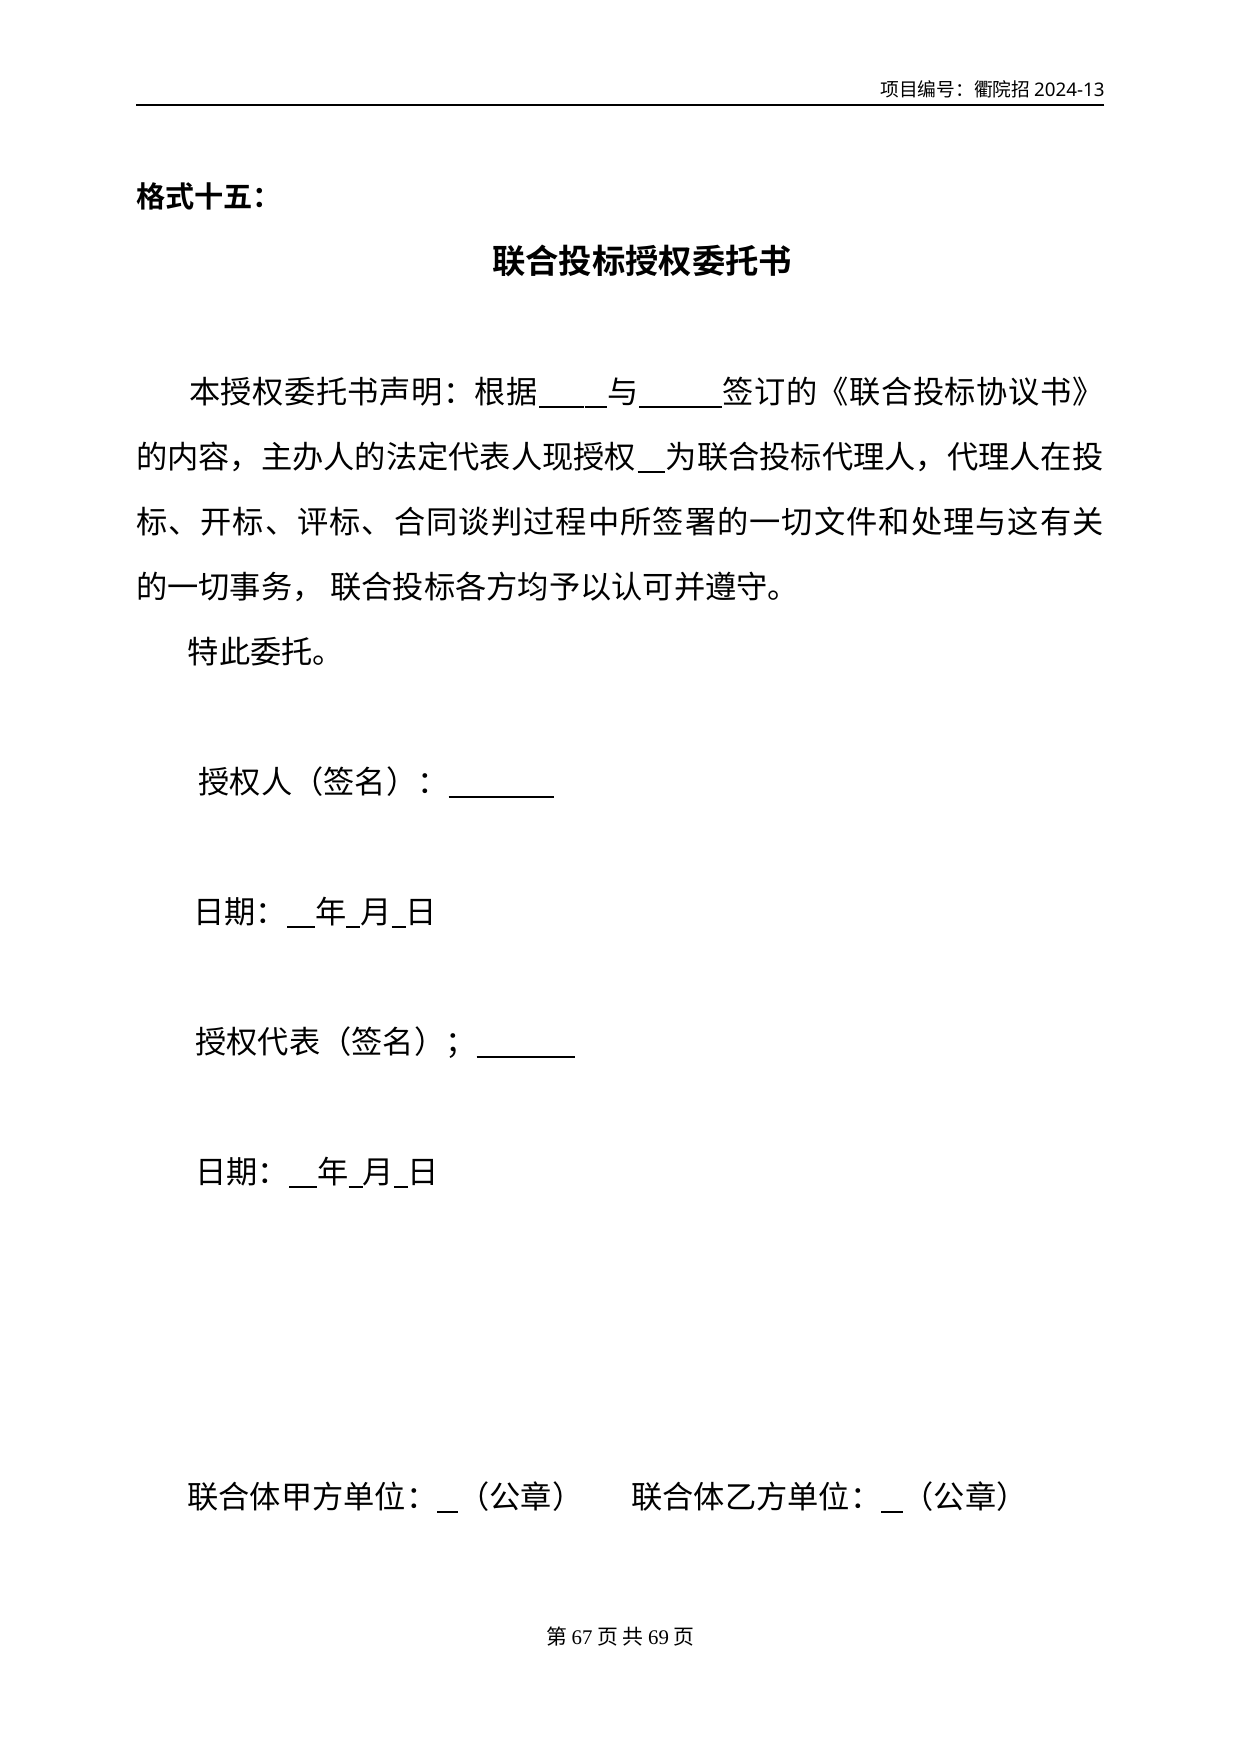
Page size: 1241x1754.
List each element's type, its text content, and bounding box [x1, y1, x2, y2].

text 日期： 年 月 日 [136, 1137, 1104, 1202]
text 格式十五： [136, 162, 1104, 227]
text 授权人（签名）： [136, 747, 1104, 812]
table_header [620, 1332, 1064, 1592]
text 授权代表（签名）； [136, 1007, 1104, 1072]
text 日期： 年 月 日 [177, 877, 1104, 942]
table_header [176, 1332, 620, 1592]
text 特此委托。 [136, 617, 1104, 682]
text 本授权委托书声明：根据 与 签订的《联合投标协议书》的内容，主办人的法定代表人现授权 为联合投标代理人，代理人在投标、开标、评标、合同谈判过程中所签署的一切文件和处理与这有关的一切事务， 联合投标各方均予以认可并遵守。 [136, 357, 1104, 617]
text 联合投标授权委托书 [136, 227, 1104, 292]
